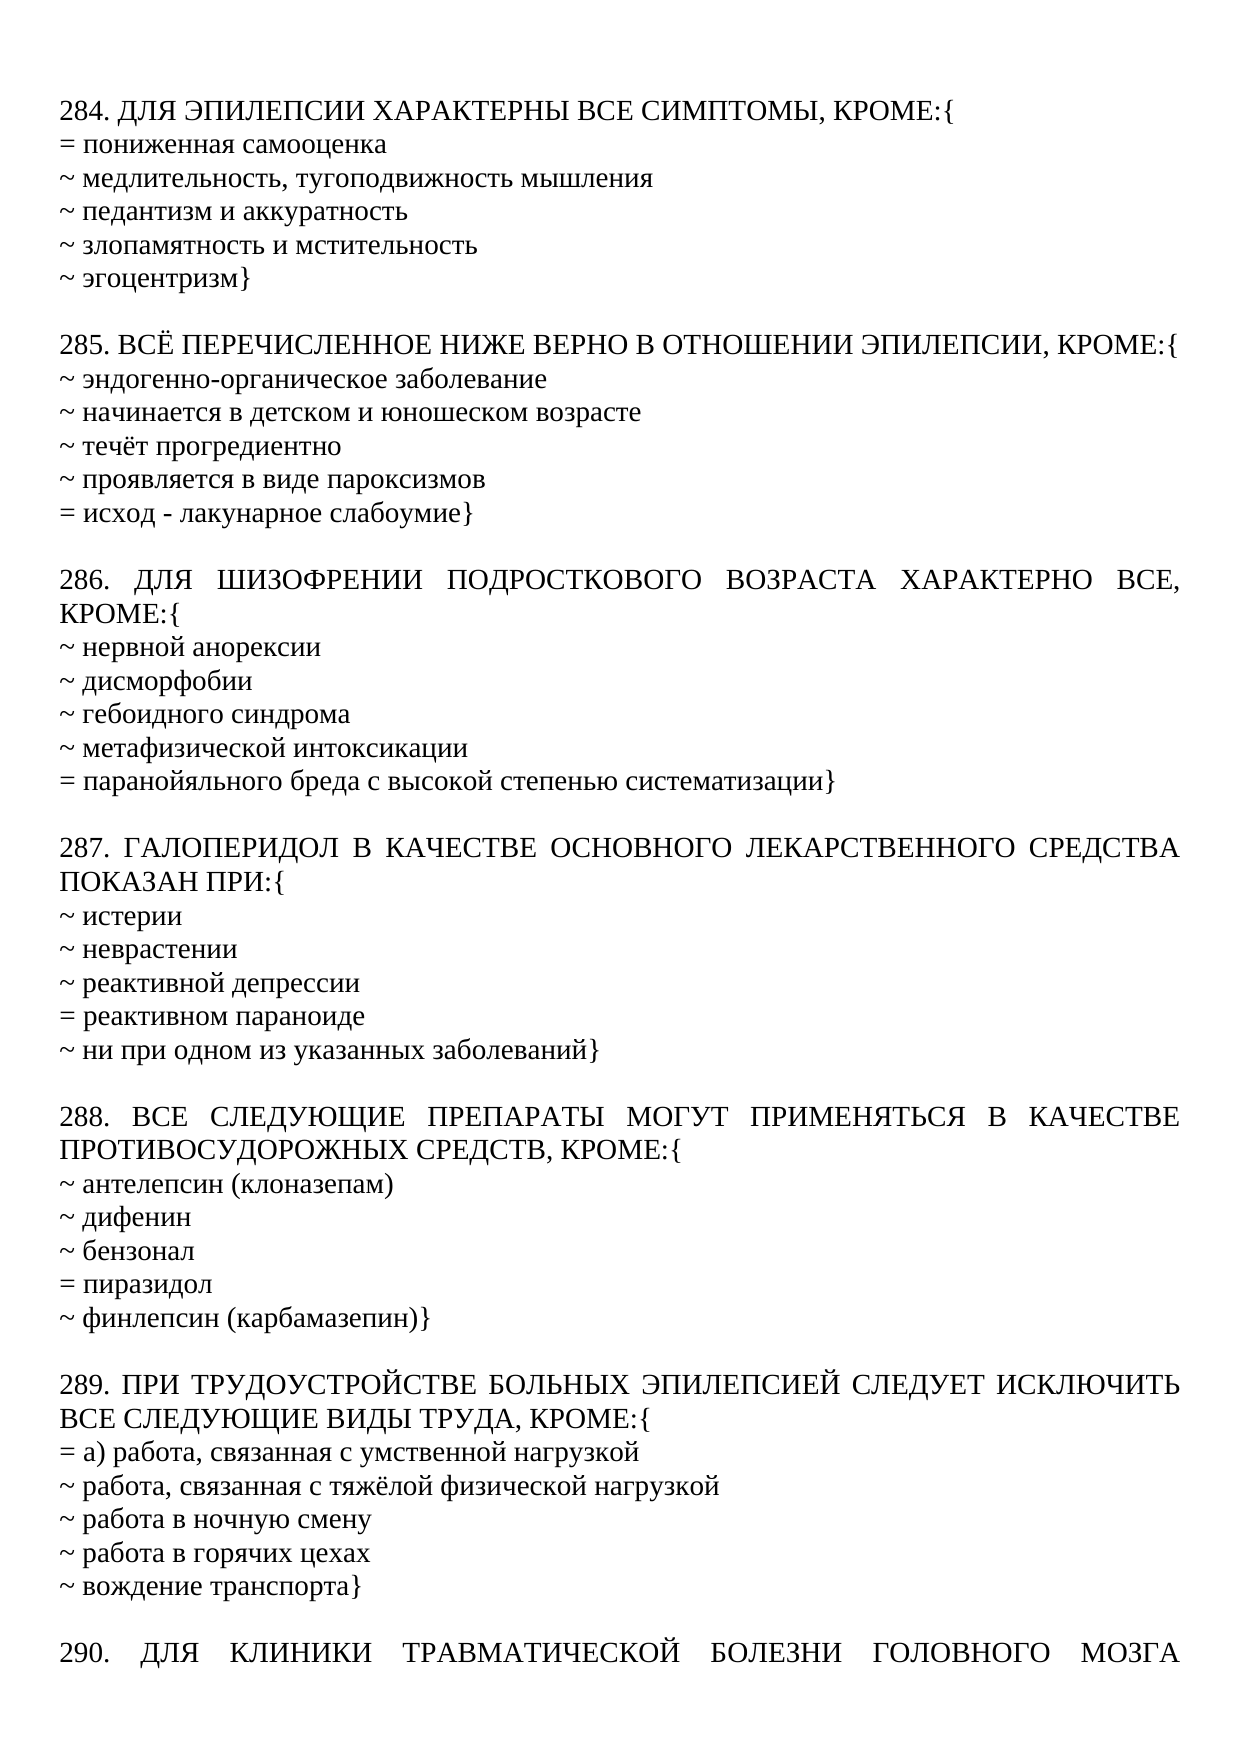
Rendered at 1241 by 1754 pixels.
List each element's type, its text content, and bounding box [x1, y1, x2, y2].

text = пиразидол [59, 1267, 1181, 1300]
text ~ ни при одном из указанных заболеваний} [59, 1032, 1181, 1065]
text ~ работа в ночную смену [59, 1501, 1181, 1535]
text ~ нервной анорексии [59, 629, 1181, 663]
text 286. ДЛЯ ШИЗОФРЕНИИ ПОДРОСТКОВОГО ВОЗРАСТА ХАРАКТЕРНО ВСЕ, КРОМЕ:{ [59, 562, 1181, 629]
text ~ медлительность, тугоподвижность мышления [59, 160, 1181, 193]
text ~ дисморфобии [59, 663, 1181, 696]
text ~ истерии [59, 898, 1181, 931]
text ~ дифенин [59, 1199, 1181, 1233]
text 284. ДЛЯ ЭПИЛЕПСИИ ХАРАКТЕРНЫ ВСЕ СИМПТОМЫ, КРОМЕ:{ [59, 93, 1181, 126]
text 289. ПРИ ТРУДОУСТРОЙСТВЕ БОЛЬНЫХ ЭПИЛЕПСИЕЙ СЛЕДУЕТ ИСКЛЮЧИТЬ ВСЕ СЛЕДУЮЩИЕ ВИДЫ ТРУДА, КРОМЕ:{ [59, 1367, 1181, 1434]
text ~ педантизм и аккуратность [59, 193, 1181, 227]
text ~ финлепсин (карбамазепин)} [59, 1300, 1181, 1334]
text = паранойяльного бреда с высокой степенью систематизации} [59, 763, 1181, 797]
text ~ эндогенно-органическое заболевание [59, 361, 1181, 394]
text ~ антелепсин (клоназепам) [59, 1166, 1181, 1199]
text = а) работа, связанная с умственной нагрузкой [59, 1434, 1181, 1468]
text ~ вождение транспорта} [59, 1568, 1181, 1602]
text = пониженная самооценка [59, 126, 1181, 160]
text 287. ГАЛОПЕРИДОЛ В КАЧЕСТВЕ ОСНОВНОГО ЛЕКАРСТВЕННОГО СРЕДСТВА ПОКАЗАН ПРИ:{ [59, 831, 1181, 898]
text 285. ВСЁ ПЕРЕЧИСЛЕННОЕ НИЖЕ ВЕРНО В ОТНОШЕНИИ ЭПИЛЕПСИИ, КРОМЕ:{ [59, 327, 1181, 361]
text ~ реактивной депрессии [59, 965, 1181, 998]
text ~ течёт прогредиентно [59, 428, 1181, 462]
text ~ работа, связанная с тяжёлой физической нагрузкой [59, 1468, 1181, 1501]
text ~ гебоидного синдрома [59, 696, 1181, 730]
text ~ бензонал [59, 1233, 1181, 1267]
text ~ проявляется в виде пароксизмов [59, 462, 1181, 495]
text ~ начинается в детском и юношеском возрасте [59, 394, 1181, 428]
text ~ работа в горячих цехах [59, 1535, 1181, 1568]
text ~ эгоцентризм} [59, 260, 1181, 294]
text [59, 1636, 1181, 1669]
text ~ метафизической интоксикации [59, 730, 1181, 763]
text 288. ВСЕ СЛЕДУЮЩИЕ ПРЕПАРАТЫ МОГУТ ПРИМЕНЯТЬСЯ В КАЧЕСТВЕ ПРОТИВОСУДОРОЖНЫХ СРЕДСТВ, КРОМЕ:{ [59, 1099, 1181, 1166]
text = исход - лакунарное слабоумие} [59, 495, 1181, 529]
text ~ неврастении [59, 931, 1181, 965]
text = реактивном параноиде [59, 998, 1181, 1032]
text ~ злопамятность и мстительность [59, 227, 1181, 260]
